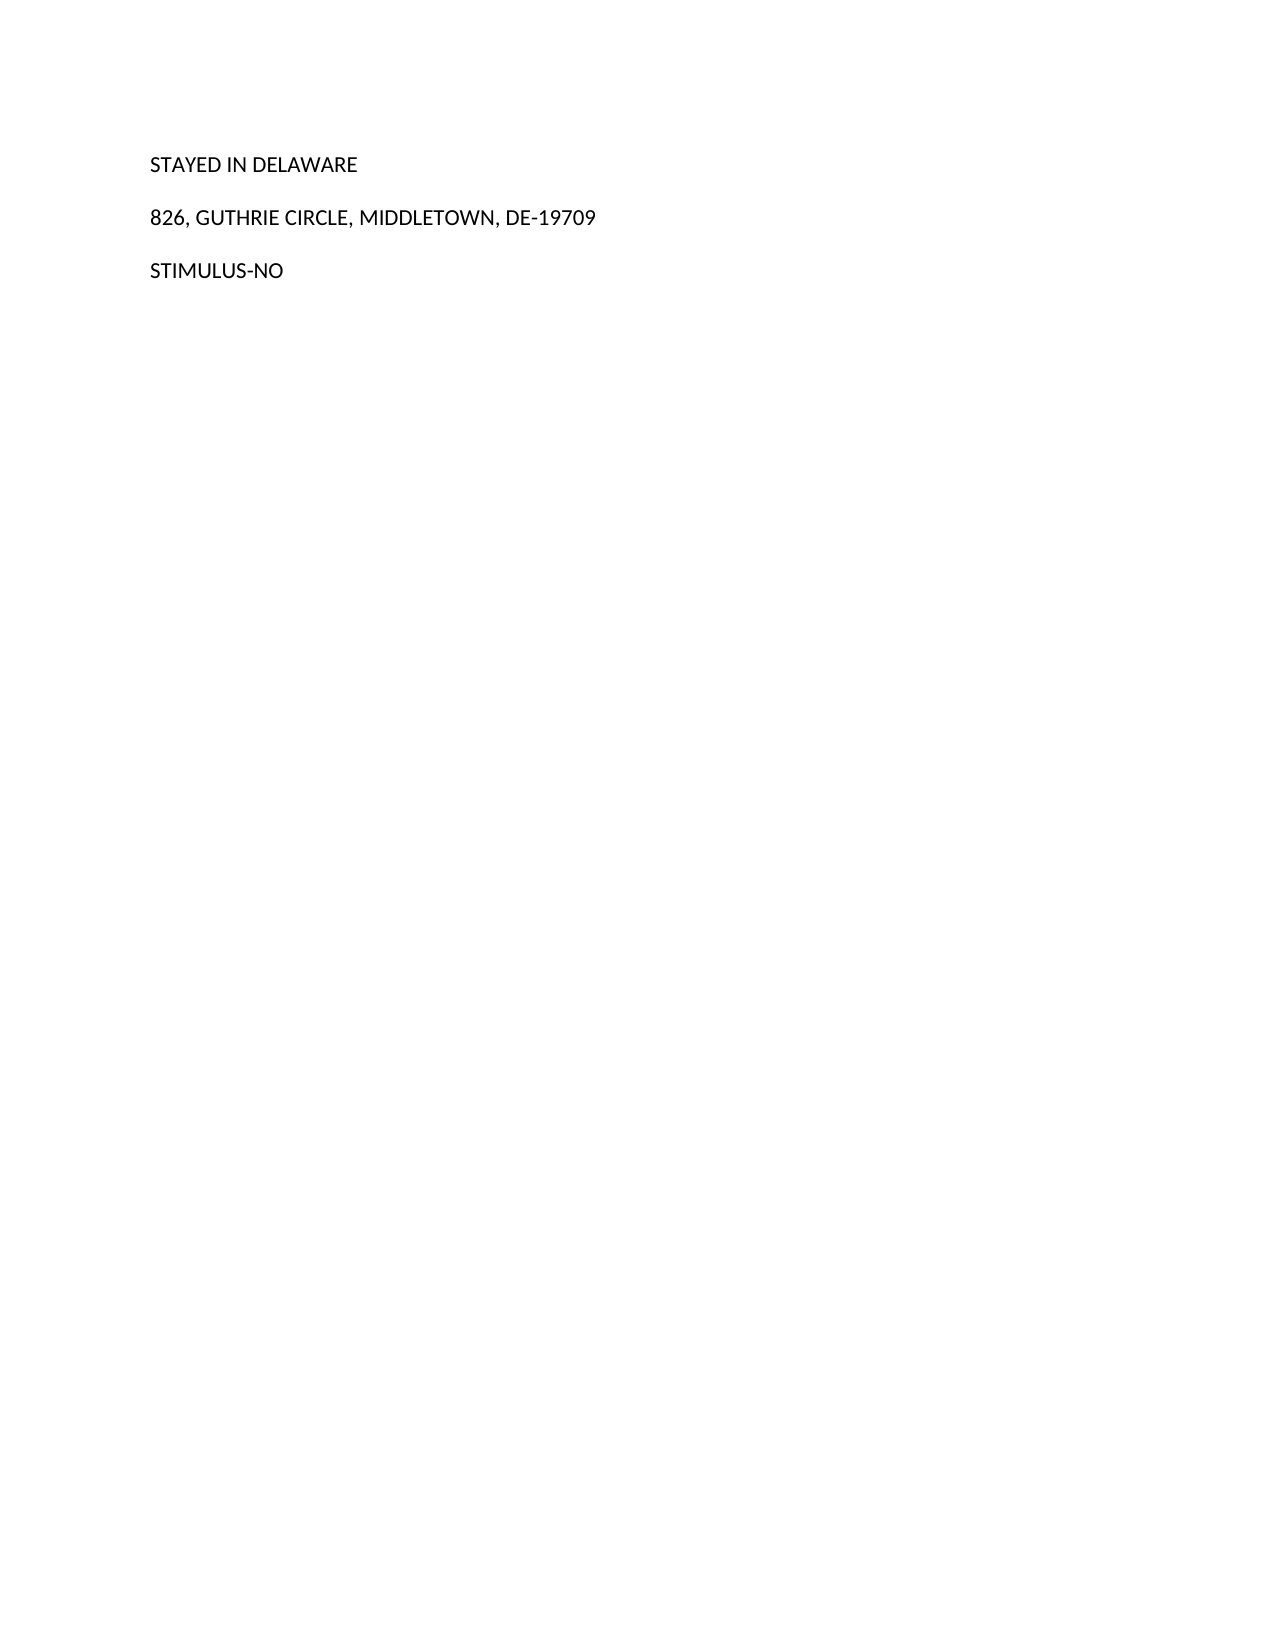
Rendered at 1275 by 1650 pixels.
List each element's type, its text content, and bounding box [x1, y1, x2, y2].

text STAYED IN DELAWARE [150, 150, 1125, 178]
text STIMULUS-NO [150, 256, 1125, 284]
text 826, GUTHRIE CIRCLE, MIDDLETOWN, DE-19709 [150, 203, 1125, 231]
